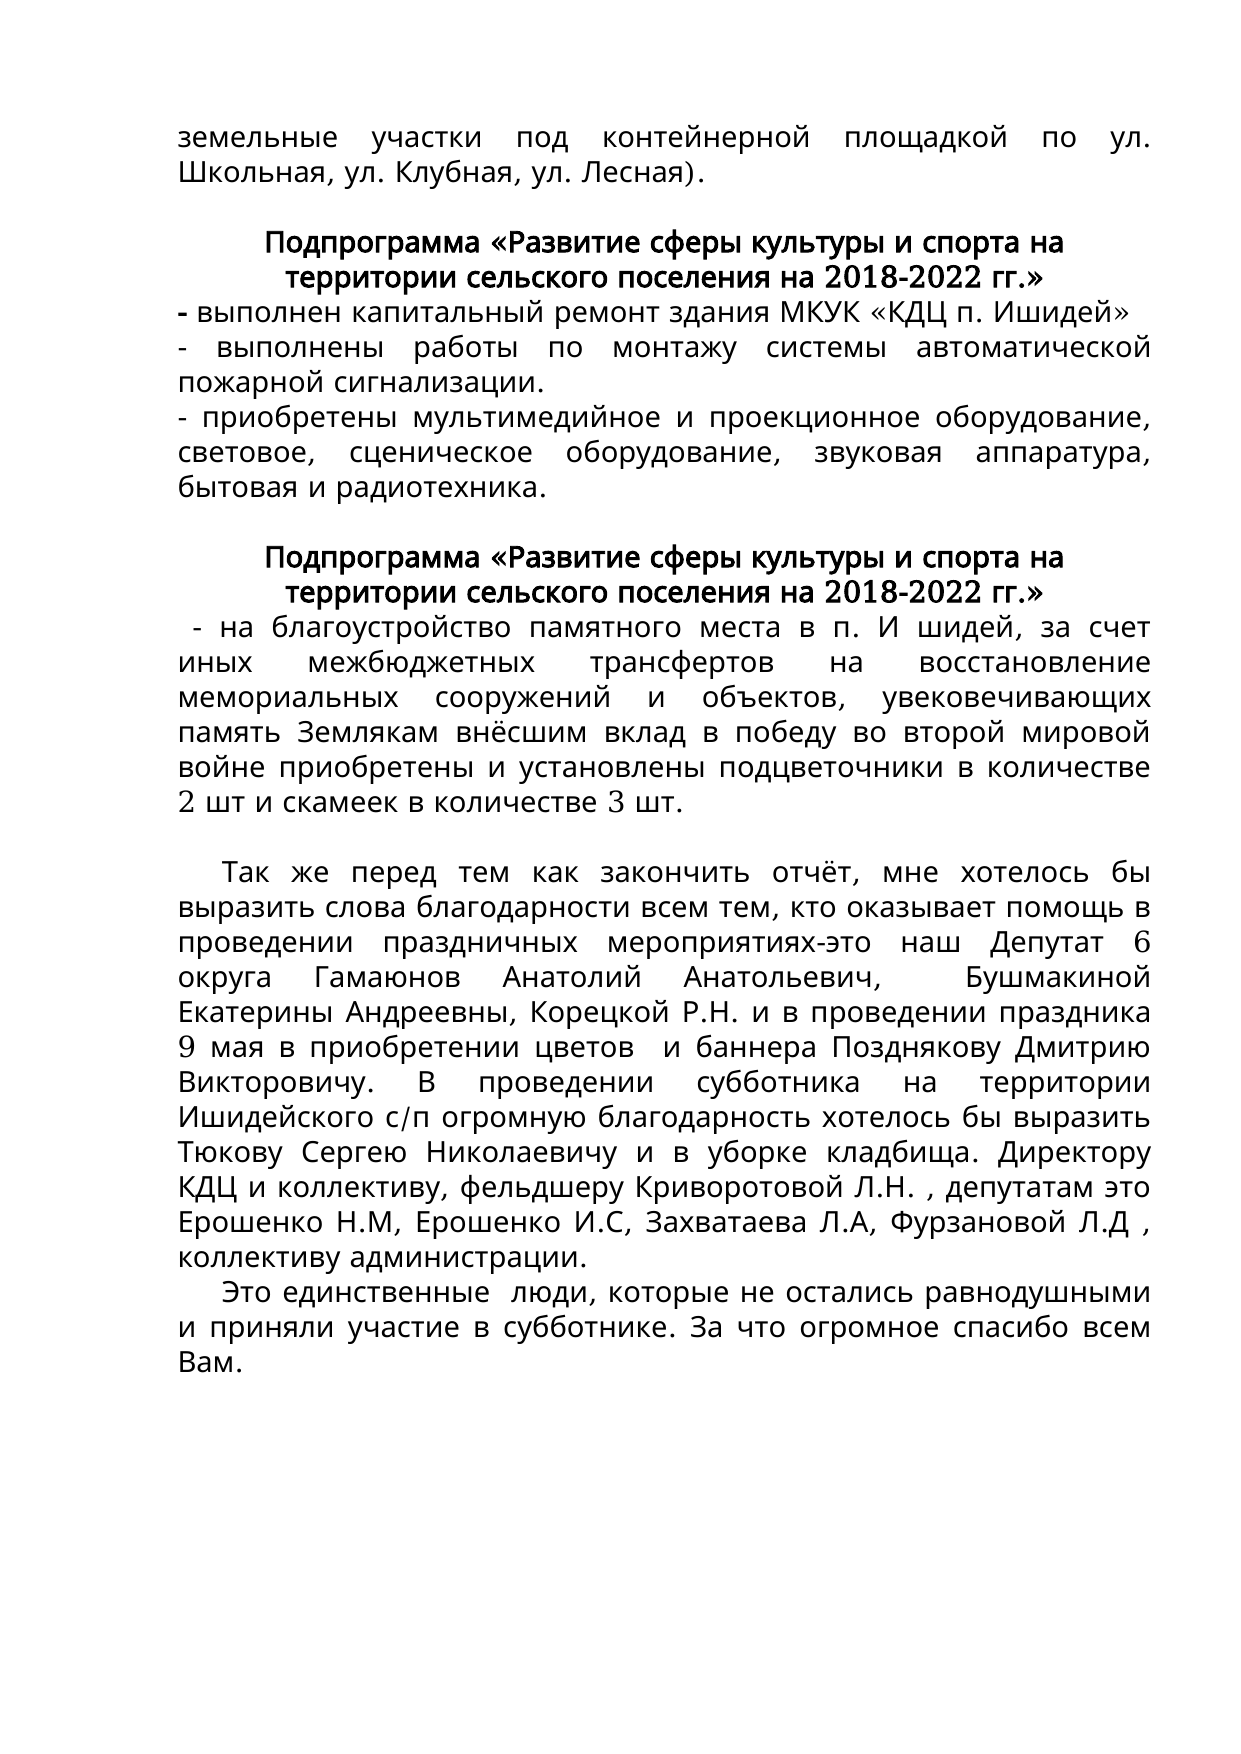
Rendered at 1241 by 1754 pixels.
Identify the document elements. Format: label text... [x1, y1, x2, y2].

text - выполнены работы по монтажу системы автоматической пожарной сигнализации. [177, 328, 1152, 398]
text Подпрограмма «Развитие сферы культуры и спорта на территории сельского поселения на 2018-2022 гг.» [177, 223, 1152, 293]
text - приобретены мультимедийное и проекционное оборудование, световое, сценическое оборудование, звуковая аппаратура, бытовая и радиотехника. [177, 398, 1152, 503]
text Так же перед тем как закончить отчёт, мне хотелось бы выразить слова благодарности всем тем, кто оказывает помощь в проведении праздничных мероприятиях-это наш Депутат 6 округа Гамаюнов Анатолий Анатольевич, Бушмакиной Екатерины Андреевны, Корецкой Р.Н. и в проведении праздника 9 мая в приобретении цветов и баннера Позднякову Дмитрию Викторовичу. В проведении субботника на территории Ишидейского с/п огромную благодарность хотелось бы выразить Тюкову Сергею Николаевичу и в уборке кладбища. Директору КДЦ и коллективу, фельдшеру Криворотовой Л.Н. , депутатам это Ерошенко Н.М, Ерошенко И.С, Захватаева Л.А, Фурзановой Л.Д , коллективу администрации. [177, 853, 1152, 1273]
text Подпрограмма «Развитие сферы культуры и спорта на территории сельского поселения на 2018-2022 гг.» [177, 538, 1152, 608]
text - выполнен капитальный ремонт здания МКУК «КДЦ п. Ишидей» [177, 293, 1152, 328]
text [177, 118, 1152, 188]
text - на благоустройство памятного места в п. И шидей, за счет иных межбюджетных трансфертов на восстановление мемориальных сооружений и объектов, увековечивающих память Землякам внёсшим вклад в победу во второй мировой войне приобретены и установлены подцветочники в количестве 2 шт и скамеек в количестве 3 шт. [177, 608, 1152, 818]
text Это единственные люди, которые не остались равнодушными и приняли участие в субботнике. За что огромное спасибо всем Вам. [177, 1273, 1152, 1378]
